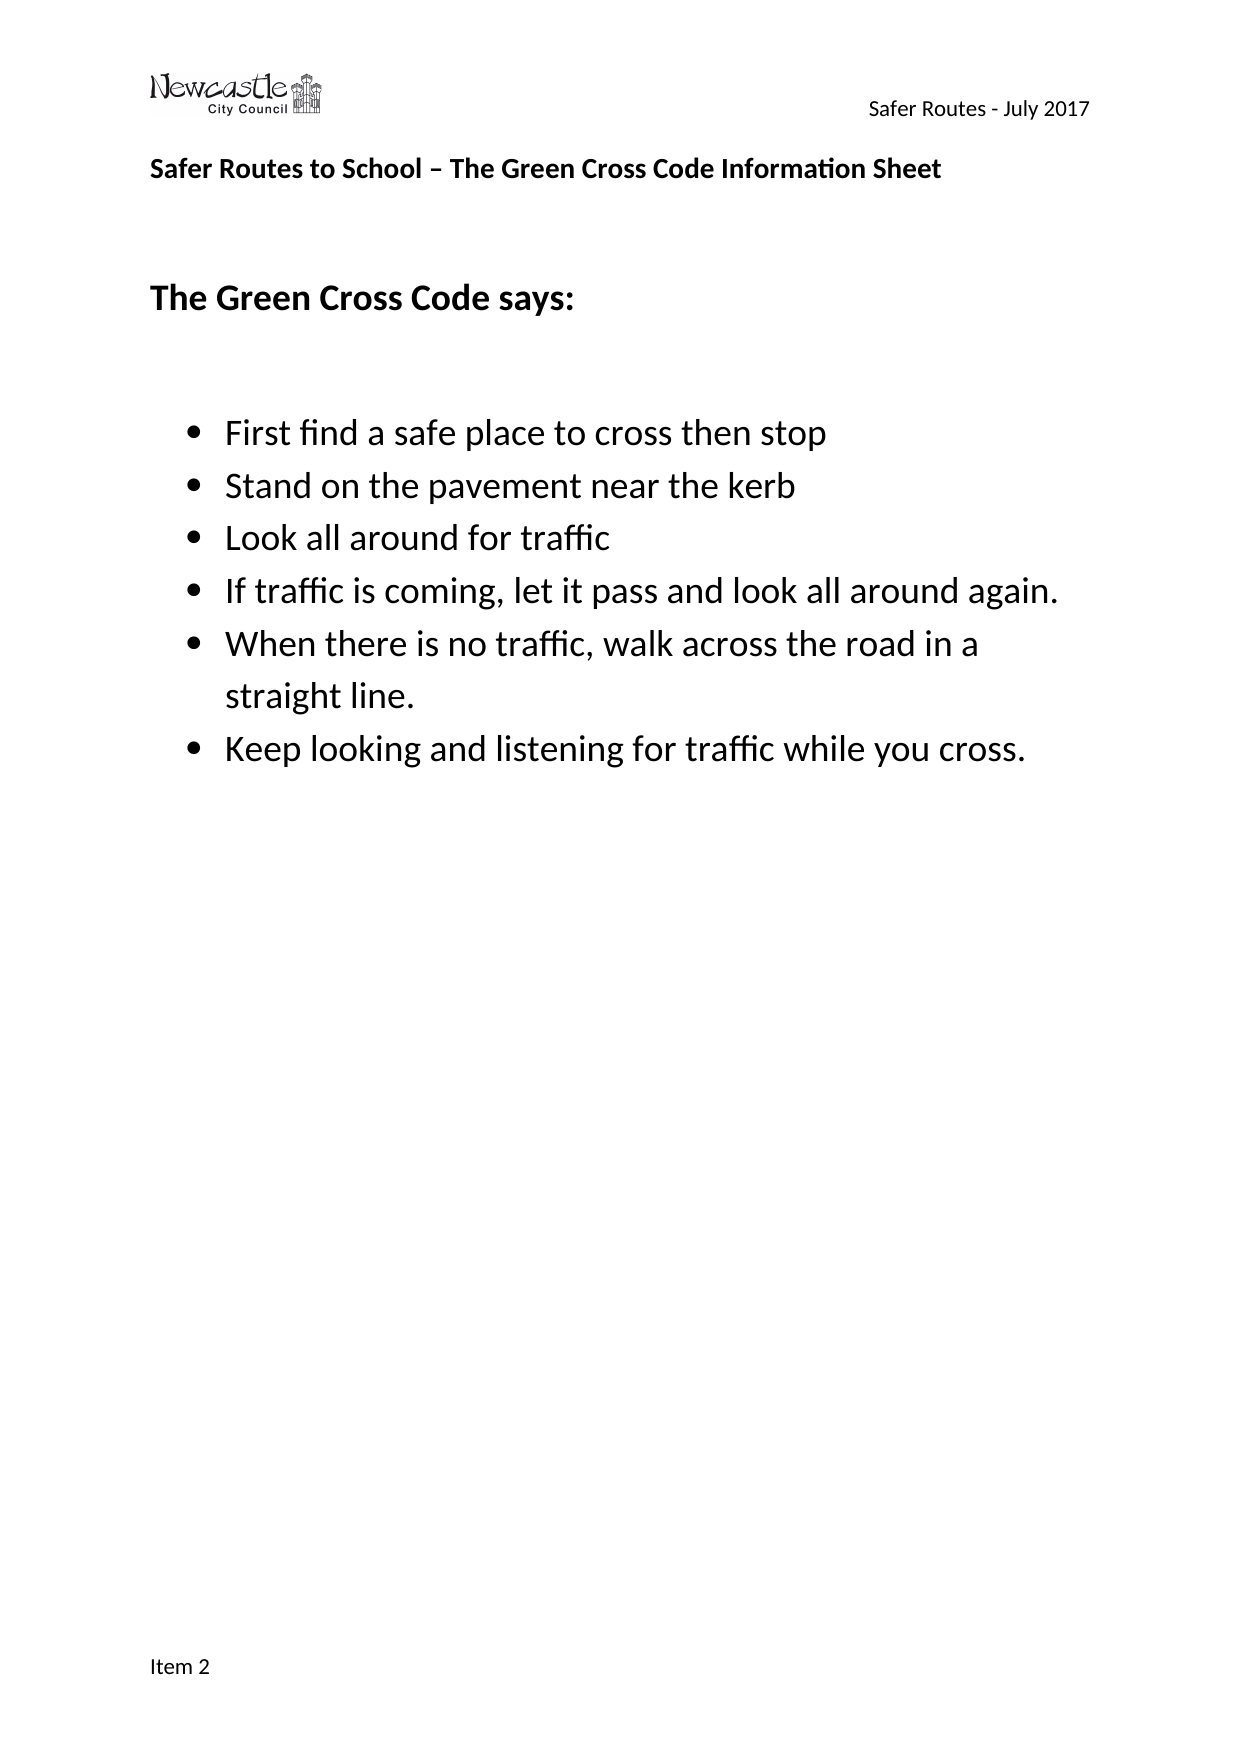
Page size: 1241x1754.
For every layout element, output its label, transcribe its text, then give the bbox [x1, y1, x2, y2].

list First find a safe place to cross then stop [187, 409, 1090, 455]
list If traffic is coming, let it pass and look all around again. [187, 567, 1090, 613]
list When there is no traffic, walk across the road in a straight line. [187, 620, 1090, 718]
list Stand on the pavement near the kerb [187, 462, 1090, 507]
list Keep looking and listening for traffic while you cross. [187, 725, 1090, 771]
text The Green Cross Code says: [150, 273, 1090, 319]
text Safer Routes to School – The Green Cross Code Information Sheet [150, 150, 1090, 186]
picture [150, 73, 322, 116]
list Look all around for traffic [187, 514, 1090, 560]
